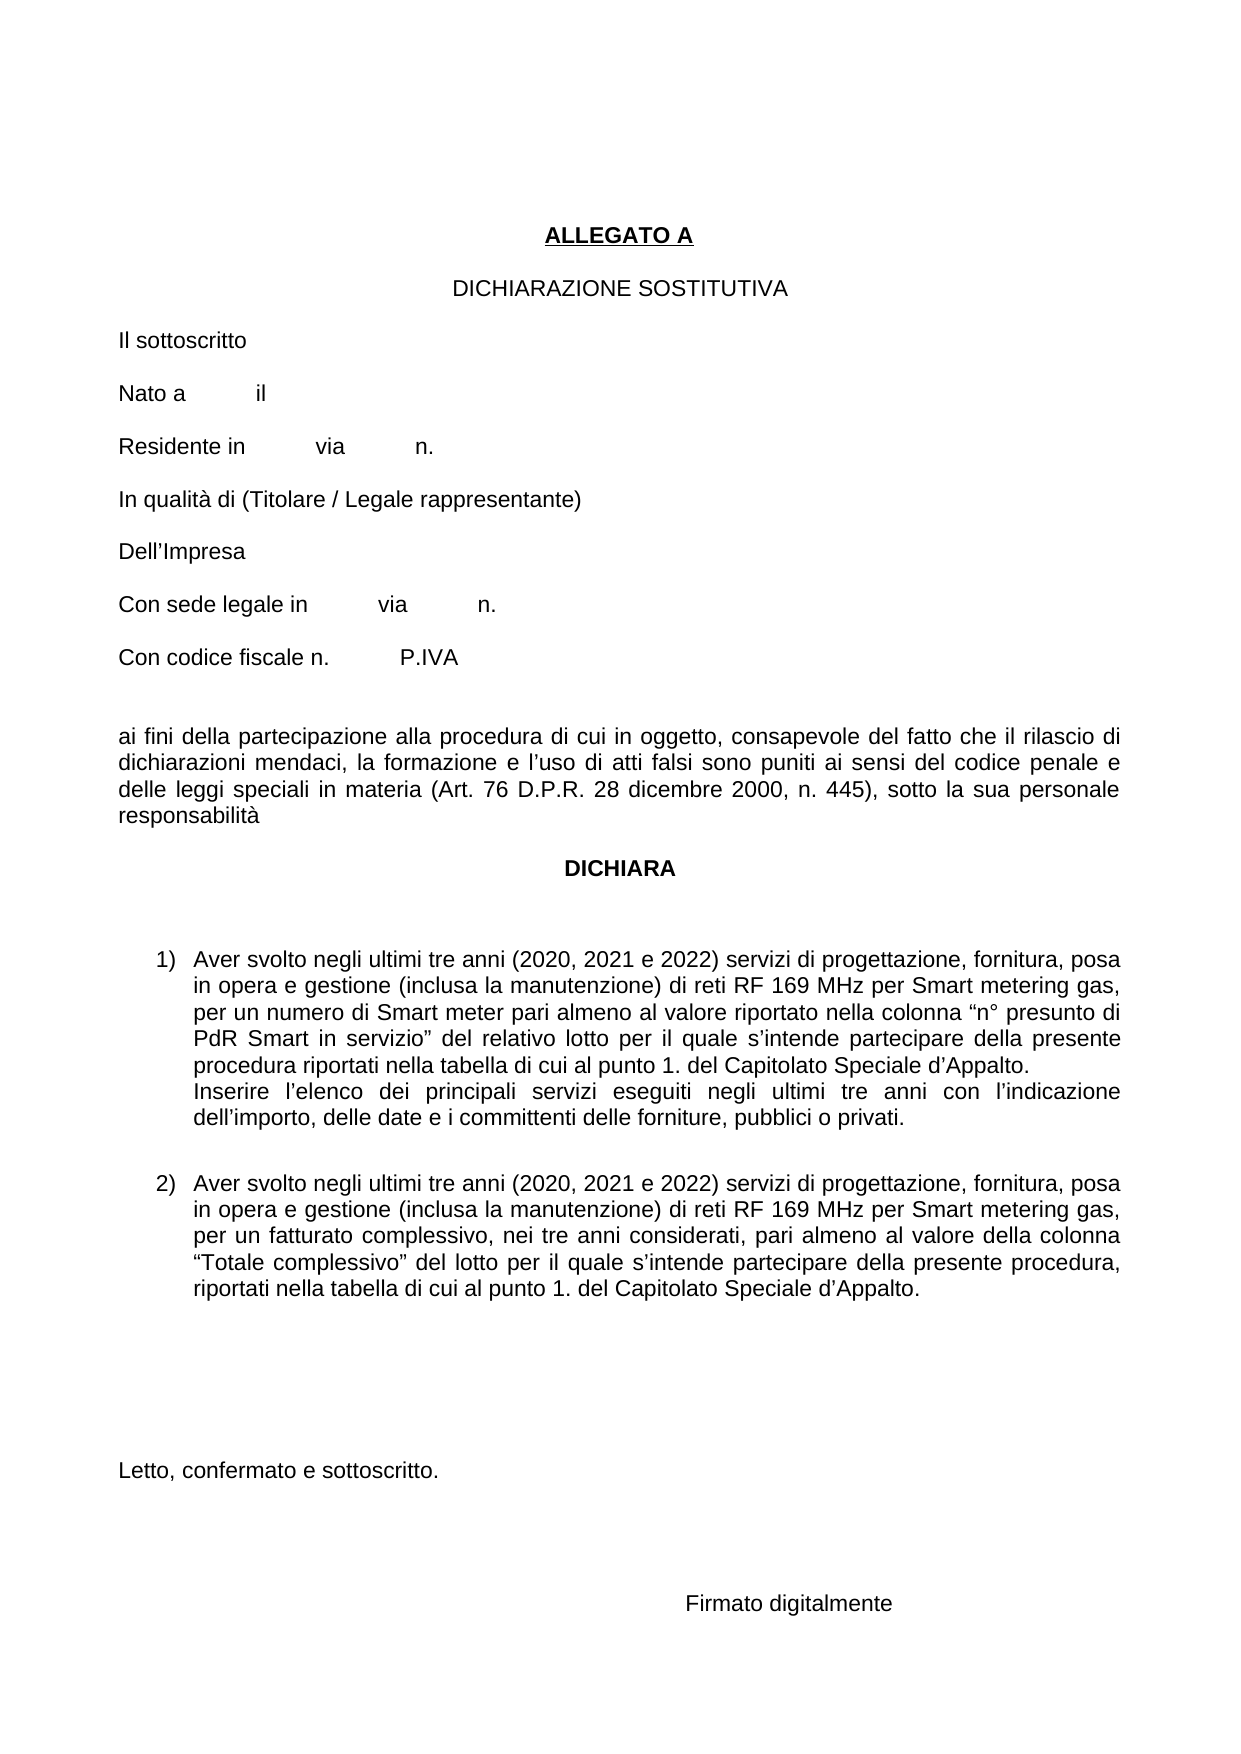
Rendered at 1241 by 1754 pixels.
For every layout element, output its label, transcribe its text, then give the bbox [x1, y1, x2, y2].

text DICHIARAZIONE SOSTITUTIVA [118, 275, 1122, 301]
text ai fini della partecipazione alla procedura di cui in oggetto, consapevole del fatto che il rilascio di dichiarazioni mendaci, la formazione e l’uso di atti falsi sono puniti ai sensi del codice penale e delle leggi speciali in materia (Art. 76 D.P.R. 28 dicembre 2000, n. 445), sotto la sua personale responsabilità [118, 723, 1122, 828]
text Con sede legale in via n. [118, 591, 1122, 617]
text DICHIARA [118, 854, 1122, 881]
list Aver svolto negli ultimi tre anni (2020, 2021 e 2022) servizi di progettazione, fornitura, posa in opera e gestione (inclusa la manutenzione) di reti RF 169 MHz per Smart metering gas, per un fatturato complessivo, nei tre anni considerati, pari almeno al valore della colonna “Totale complessivo” del lotto per il quale s’intende partecipare della presente procedura, riportati nella tabella di cui al punto 1. del Capitolato Speciale d’Appalto. [156, 1169, 1122, 1301]
text Firmato digitalmente [118, 1589, 1122, 1616]
text Letto, confermato e sottoscritto. [118, 1457, 1122, 1483]
text ALLEGATO A [413, 222, 1122, 248]
text Inserire l’elenco dei principali servizi eseguiti negli ultimi tre anni con l’indicazione dell’importo, delle date e i committenti delle forniture, pubblici o privati. [193, 1078, 1122, 1131]
text In qualità di (Titolare / Legale rappresentante) [118, 486, 1122, 512]
text Dell’Impresa [118, 538, 1122, 565]
text Con codice fiscale n. P.IVA [118, 644, 1122, 670]
text Il sottoscritto [118, 327, 1122, 354]
text Residente in via n. [118, 433, 1122, 459]
text Nato a il [118, 380, 1122, 407]
list Aver svolto negli ultimi tre anni (2020, 2021 e 2022) servizi di progettazione, fornitura, posa in opera e gestione (inclusa la manutenzione) di reti RF 169 MHz per Smart metering gas, per un numero di Smart meter pari almeno al valore riportato nella colonna “n° presunto di PdR Smart in servizio” del relativo lotto per il quale s’intende partecipare della presente procedura riportati nella tabella di cui al punto 1. del Capitolato Speciale d’Appalto. [156, 946, 1122, 1078]
